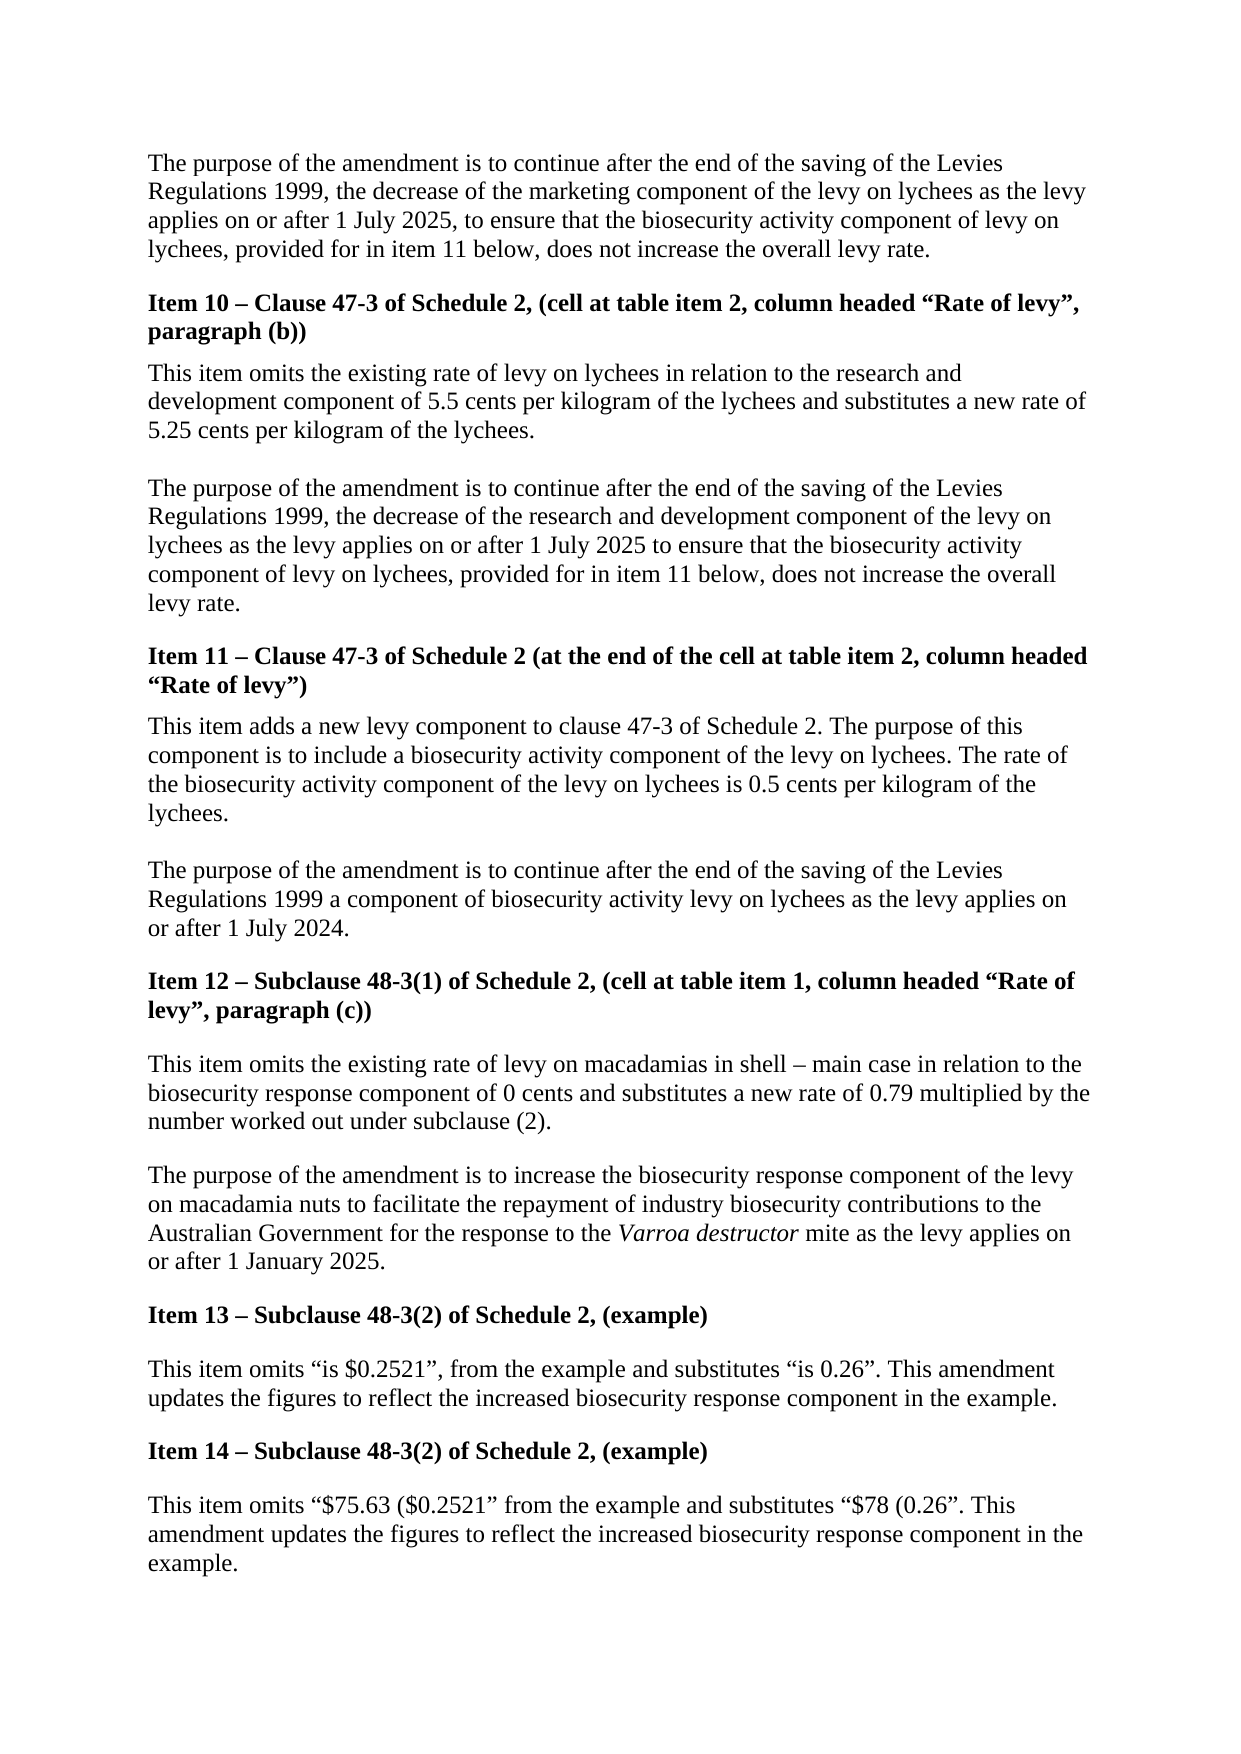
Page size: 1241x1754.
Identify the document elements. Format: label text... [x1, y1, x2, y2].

text This item omits the existing rate of levy on lychees in relation to the research and development component of 5.5 cents per kilogram of the lychees and substitutes a new rate of 5.25 cents per kilogram of the lychees. [148, 358, 1092, 444]
text The purpose of the amendment is to continue after the end of the saving of the Levies Regulations 1999, the decrease of the marketing component of the levy on lychees as the levy applies on or after 1 July 2025, to ensure that the biosecurity activity component of levy on lychees, provided for in item 11 below, does not increase the overall levy rate. [148, 148, 1092, 263]
text This item omits the existing rate of levy on macadamias in shell – main case in relation to the biosecurity response component of 0 cents and substitutes a new rate of 0.79 multiplied by the number worked out under subclause (2). [148, 1049, 1092, 1135]
text Item 12 – Subclause 48-3(1) of Schedule 2, (cell at table item 1, column headed “Rate of levy”, paragraph (c)) [148, 966, 1092, 1024]
text This item omits “$75.63 ($0.2521” from the example and substitutes “$78 (0.26”. This amendment updates the figures to reflect the increased biosecurity response component in the example. [148, 1490, 1092, 1576]
text This item adds a new levy component to clause 47-3 of Schedule 2. The purpose of this component is to include a biosecurity activity component of the levy on lychees. The rate of the biosecurity activity component of the levy on lychees is 0.5 cents per kilogram of the lychees. [148, 711, 1092, 826]
text Item 10 – Clause 47-3 of Schedule 2, (cell at table item 2, column headed “Rate of levy”, paragraph (b)) [148, 288, 1092, 345]
text This item omits “is $0.2521”, from the example and substitutes “is 0.26”. This amendment updates the figures to reflect the increased biosecurity response component in the example. [148, 1354, 1092, 1411]
text The purpose of the amendment is to continue after the end of the saving of the Levies Regulations 1999 a component of biosecurity activity levy on lychees as the levy applies on or after 1 July 2024. [148, 855, 1092, 941]
text Item 11 – Clause 47-3 of Schedule 2 (at the end of the cell at table item 2, column headed “Rate of levy”) [148, 641, 1092, 699]
text Item 14 – Subclause 48-3(2) of Schedule 2, (example) [148, 1436, 1092, 1465]
text Item 13 – Subclause 48-3(2) of Schedule 2, (example) [148, 1300, 1092, 1329]
text The purpose of the amendment is to continue after the end of the saving of the Levies Regulations 1999, the decrease of the research and development component of the levy on lychees as the levy applies on or after 1 July 2025 to ensure that the biosecurity activity component of levy on lychees, provided for in item 11 below, does not increase the overall levy rate. [148, 473, 1092, 616]
